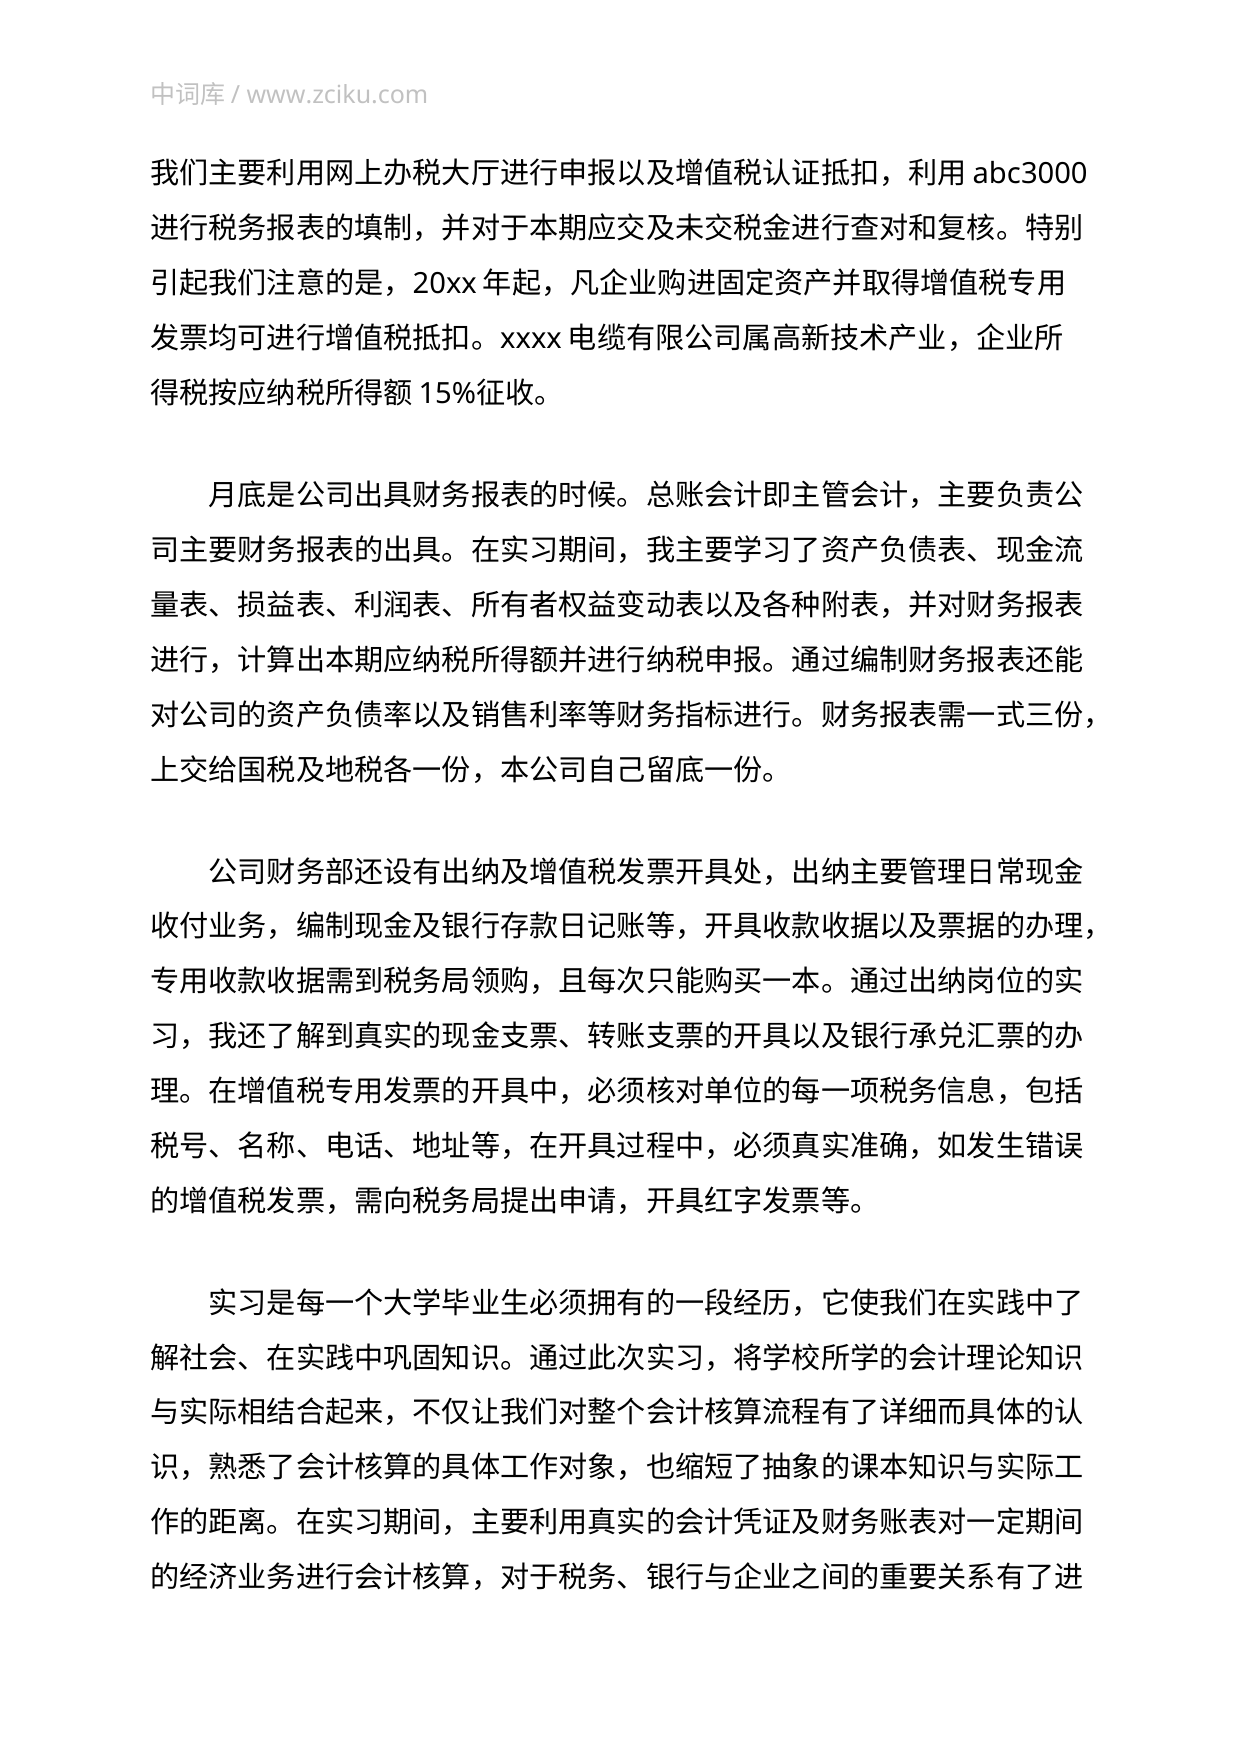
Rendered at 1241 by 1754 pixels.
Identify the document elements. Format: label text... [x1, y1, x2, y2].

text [150, 1279, 1090, 1596]
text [150, 150, 1090, 412]
text 月底是公司出具财务报表的时候。总账会计即主管会计，主要负责公司主要财务报表的出具。在实习期间，我主要学习了资产负债表、现金流量表、损益表、利润表、所有者权益变动表以及各种附表，并对财务报表进行，计算出本期应纳税所得额并进行纳税申报。通过编制财务报表还能对公司的资产负债率以及销售利率等财务指标进行。财务报表需一式三份，上交给国税及地税各一份，本公司自己留底一份。 [150, 472, 1090, 789]
text 公司财务部还设有出纳及增值税发票开具处，出纳主要管理日常现金收付业务，编制现金及银行存款日记账等，开具收款收据以及票据的办理，专用收款收据需到税务局领购，且每次只能购买一本。通过出纳岗位的实习，我还了解到真实的现金支票、转账支票的开具以及银行承兑汇票的办理。在增值税专用发票的开具中，必须核对单位的每一项税务信息，包括税号、名称、电话、地址等，在开具过程中，必须真实准确，如发生错误的增值税发票，需向税务局提出申请，开具红字发票等。 [150, 848, 1090, 1220]
